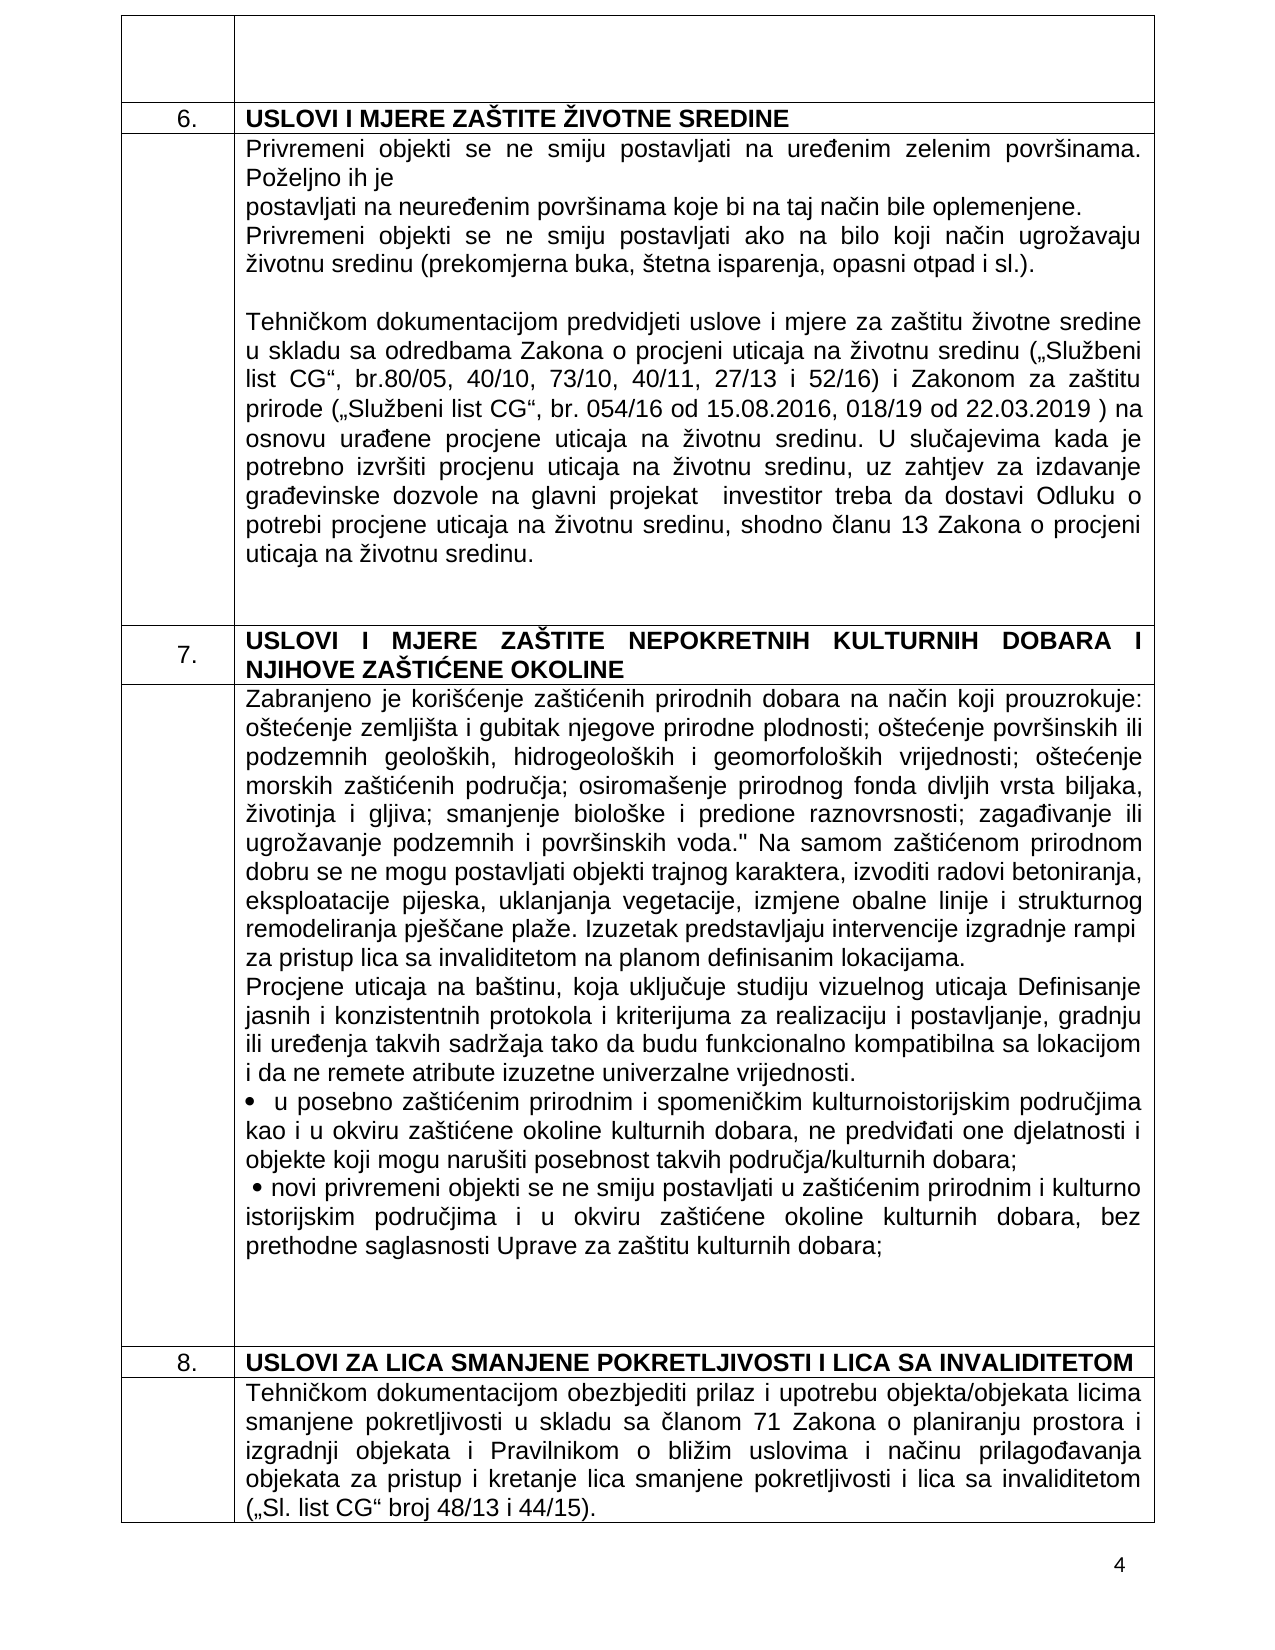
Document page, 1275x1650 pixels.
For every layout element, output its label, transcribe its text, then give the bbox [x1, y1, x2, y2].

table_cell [235, 16, 1154, 102]
table_cell Zabranjeno je korišćenje zaštićenih prirodnih dobara na način koji prouzrokuje: oštećenje zemljišta i gubitak njegove prirodne plodnosti; oštećenje površinskih ili podzemnih geoloških, hidrogeoloških i geomorfoloških vrijednosti; oštećenje morskih zaštićenih područja; osiromašenje prirodnog fonda divljih vrsta biljaka, životinja i gljiva; smanjenje biološke i predione raznovrsnosti; zagađivanje ili ugrožavanje podzemnih i površinskih voda." Na samom zaštićenom prirodnom dobru se ne mogu postavljati objekti trajnog karaktera, izvoditi radovi betoniranja, eksploatacije pijeska, uklanjanja vegetacije, izmjene obalne linije i strukturnog remodeliranja pješčane plaže. Izuzetak predstavljaju intervencije izgradnje rampi za pristup lica sa invaliditetom na planom definisanim lokacijama. Procjene uticaja na baštinu, koja uključuje studiju vizuelnog uticaja Definisanje jasnih i konzistentnih protokola i kriterijuma za realizaciju i postavljanje, gradnju ili uređenja takvih sadržaja tako da budu funkcionalno kompatibilna sa lokacijom i da ne remete atribute izuzetne univerzalne vrijednosti. u posebno zaštićenim prirodnim i spomeničkim kulturnoistorijskim područjima kao i u okviru zaštićene okoline kulturnih dobara, ne predviđati one djelatnosti i objekte koji mogu narušiti posebnost takvih područja/kulturnih dobara; novi privremeni objekti se ne smiju postavljati u zaštićenim prirodnim i kulturno istorijskim područjima i u okviru zaštićene okoline kulturnih dobara, bez prethodne saglasnosti Uprave za zaštitu kulturnih dobara; [235, 685, 1154, 1346]
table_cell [235, 1378, 1154, 1522]
table_cell 6. [122, 103, 234, 133]
table_cell USLOVI I MJERE ZAŠTITE NEPOKRETNIH KULTURNIH DOBARA I NJIHOVE ZAŠTIĆENE OKOLINE [235, 626, 1154, 683]
table_cell [122, 134, 234, 625]
table_cell USLOVI ZA LICA SMANJENE POKRETLJIVOSTI I LICA SA INVALIDITETOM [235, 1347, 1154, 1377]
table_cell [122, 685, 234, 1346]
table_cell 8. [122, 1347, 234, 1377]
table_cell USLOVI I MJERE ZAŠTITE ŽIVOTNE SREDINE [235, 103, 1154, 133]
table_cell [122, 16, 234, 102]
table_cell Privremeni objekti se ne smiju postavljati na uređenim zelenim površinama. Poželjno ih je postavljati na neuređenim površinama koje bi na taj način bile oplemenjene. Privremeni objekti se ne smiju postavljati ako na bilo koji način ugrožavaju životnu sredinu (prekomjerna buka, štetna isparenja, opasni otpad i sl.). Tehničkom dokumentacijom predvidjeti uslove i mjere za zaštitu životne sredine u skladu sa odredbama Zakona o procjeni uticaja na životnu sredinu („Službeni list CG“, br.80/05, 40/10, 73/10, 40/11, 27/13 i 52/16) i Zakonom za zaštitu prirode („Službeni list CG“, br. 054/16 od 15.08.2016, 018/19 od 22.03.2019 ) na osnovu urađene procjene uticaja na životnu sredinu. U slučajevima kada je potrebno izvršiti procjenu uticaja na životnu sredinu, uz zahtjev za izdavanje građevinske dozvole na glavni projekat investitor treba da dostavi Odluku o potrebi procjene uticaja na životnu sredinu, shodno članu 13 Zakona o procjeni uticaja na životnu sredinu. [235, 134, 1154, 625]
table_cell [122, 1378, 234, 1522]
table_cell 7. [122, 626, 234, 683]
